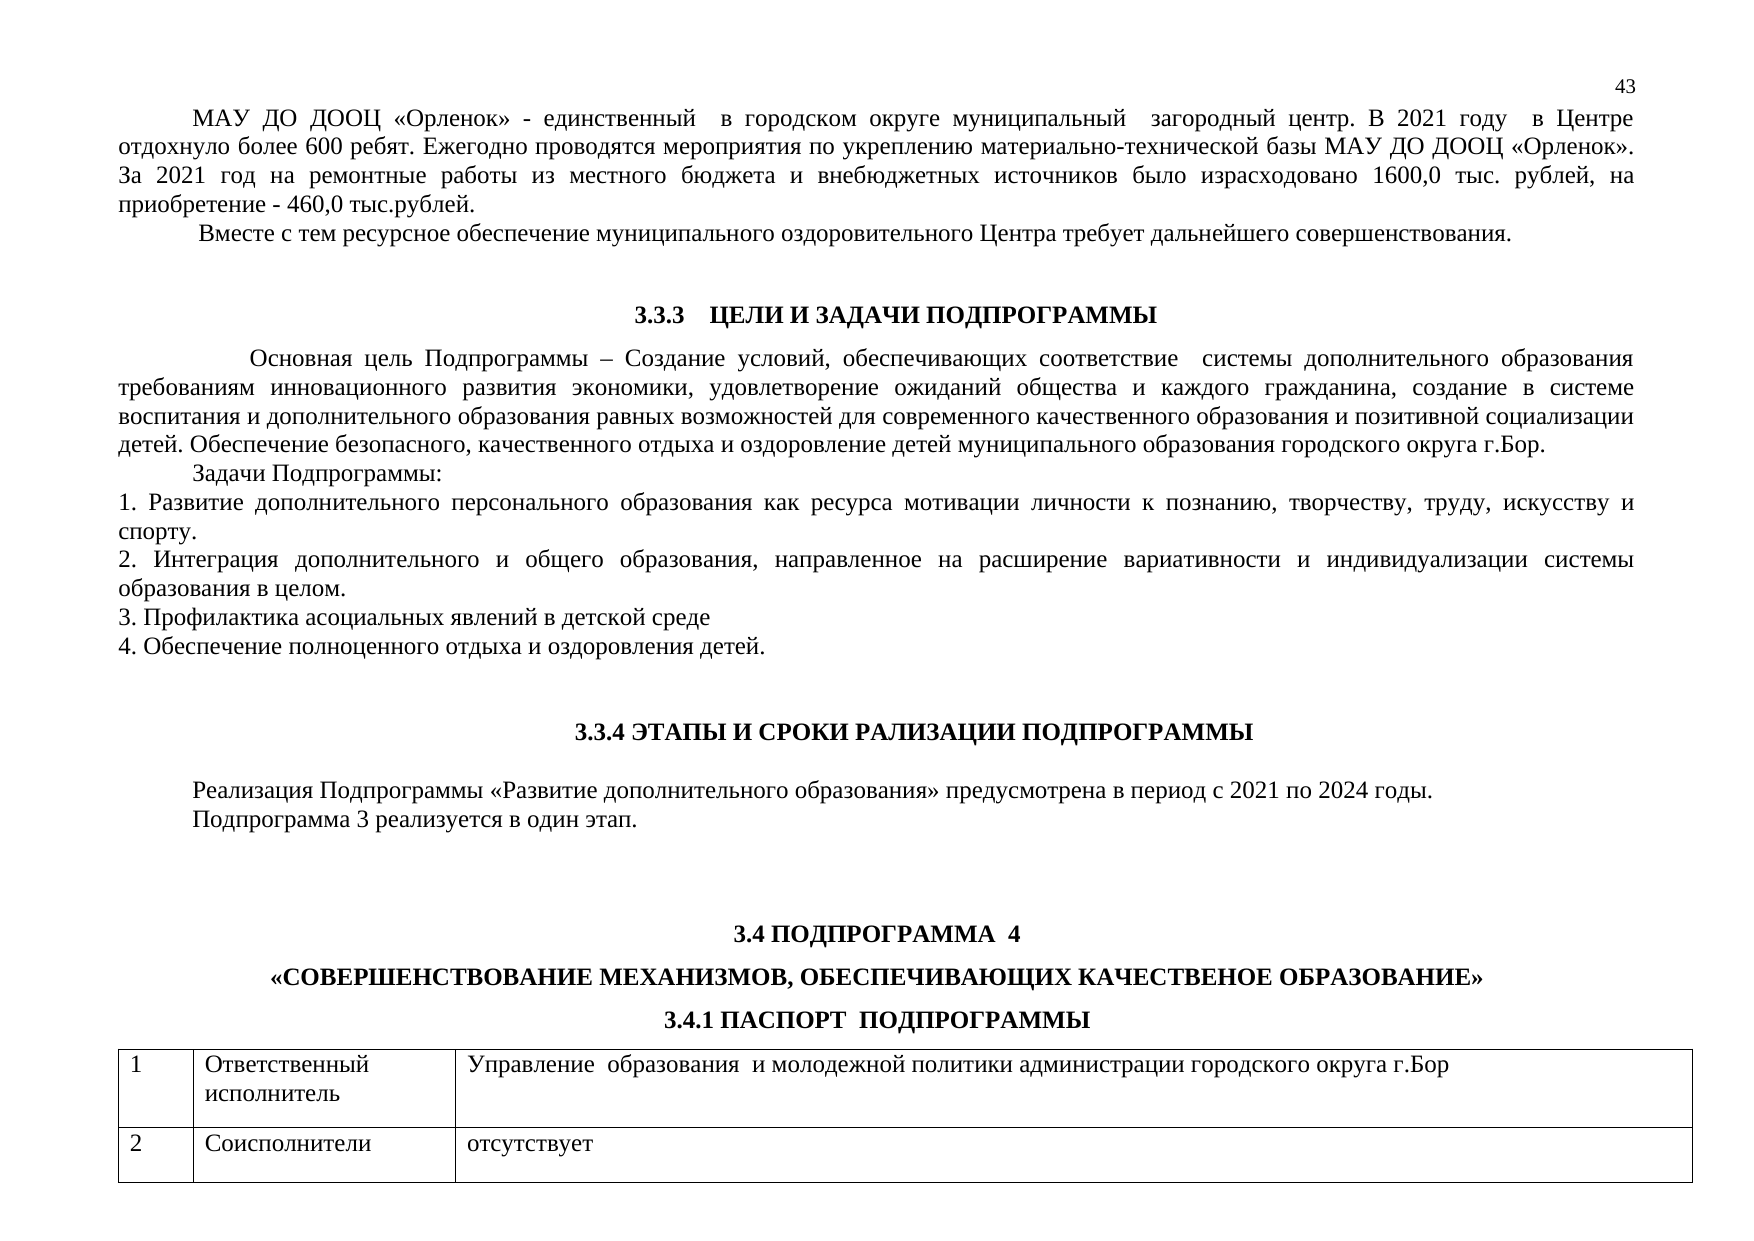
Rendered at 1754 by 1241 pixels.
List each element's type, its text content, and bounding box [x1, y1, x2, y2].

text МАУ ДО ДООЦ «Орленок» - единственный в городском округе муниципальный загородный центр. В 2021 году в Центре отдохнуло более 600 ребят. Ежегодно проводятся мероприятия по укреплению материально-технической базы МАУ ДО ДООЦ «Орленок». За 2021 год на ремонтные работы из местного бюджета и внебюджетных источников было израсходовано 1600,0 тыс. рублей, на приобретение - 460,0 тыс.рублей. [118, 103, 1636, 218]
text «СОВЕРШЕНСТВОВАНИЕ МЕХАНИЗМОВ, ОБЕСПЕЧИВАЮЩИХ КАЧЕСТВЕНОЕ ОБРАЗОВАНИЕ» [118, 962, 1636, 991]
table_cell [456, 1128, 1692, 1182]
text Вместе с тем ресурсное обеспечение муниципального оздоровительного Центра требует дальнейшего совершенствования. [118, 218, 1636, 246]
text 4. Обеспечение полноценного отдыха и оздоровления детей. [118, 631, 1636, 659]
text 3.3.4 ЭТАПЫ И СРОКИ РАЛИЗАЦИИ ПОДПРОГРАММЫ [192, 717, 1636, 746]
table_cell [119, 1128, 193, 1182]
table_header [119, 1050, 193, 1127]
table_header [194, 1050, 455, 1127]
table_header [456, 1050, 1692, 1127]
text 2. Интеграция дополнительного и общего образования, направленное на расширение вариативности и индивидуализации системы образования в целом. [118, 544, 1636, 602]
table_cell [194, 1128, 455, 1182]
text Подпрограмма 3 реализуется в один этап. [192, 804, 1636, 832]
text 3.4.1 ПАСПОРТ ПОДПРОГРАММЫ [118, 1005, 1636, 1034]
text 3.4 ПОДПРОГРАММА 4 [118, 919, 1636, 948]
list ЦЕЛИ И ЗАДАЧИ ПОДПРОГРАММЫ [156, 300, 1636, 329]
text Реализация Подпрограммы «Развитие дополнительного образования» предусмотрена в период с 2021 по 2024 годы. [192, 775, 1636, 804]
text Основная цель Подпрограммы – Создание условий, обеспечивающих соответствие системы дополнительного образования требованиям инновационного развития экономики, удовлетворение ожиданий общества и каждого гражданина, создание в системе воспитания и дополнительного образования равных возможностей для современного качественного образования и позитивной социализации детей. Обеспечение безопасного, качественного отдыха и оздоровление детей муниципального образования городского округа г.Бор. [118, 343, 1636, 458]
text Задачи Подпрограммы: [118, 458, 1636, 487]
text 1. Развитие дополнительного персонального образования как ресурса мотивации личности к познанию, творчеству, труду, искусству и спорту. [118, 487, 1636, 544]
text 3. Профилактика асоциальных явлений в детской среде [118, 602, 1636, 631]
